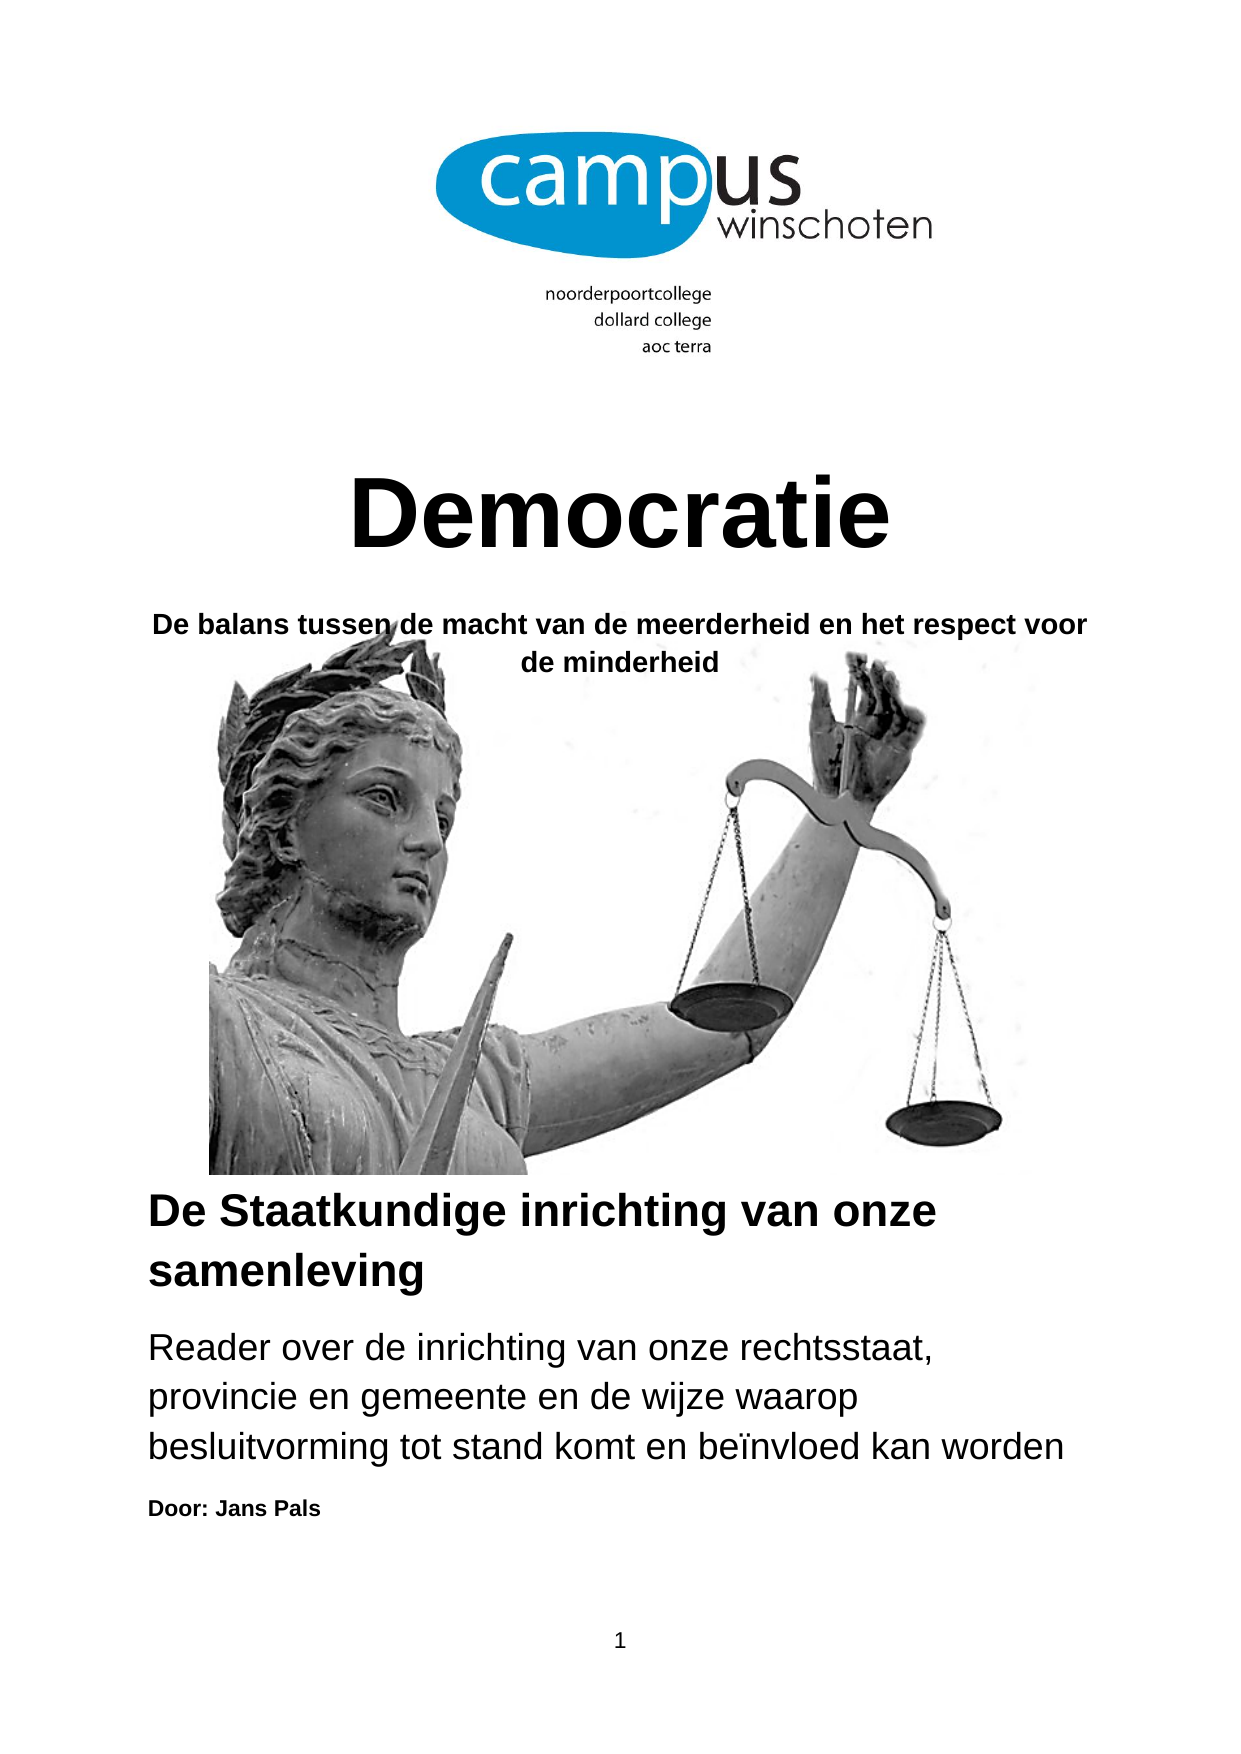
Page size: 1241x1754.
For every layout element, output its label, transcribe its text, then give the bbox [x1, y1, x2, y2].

text Reader over de inrichting van onze rechtsstaat, provincie en gemeente en de wijze waarop besluitvorming tot stand komt en beïnvloed kan worden [148, 1325, 1092, 1467]
text Democratie [148, 454, 1092, 569]
picture [376, 63, 1105, 406]
text De Staatkundige inrichting van onze samenleving [148, 1183, 1092, 1296]
text De balans tussen de macht van de meerderheid en het respect voor de minderheid [148, 607, 1092, 679]
text Door: Jans Pals [148, 1494, 1092, 1521]
picture [209, 679, 1042, 1175]
